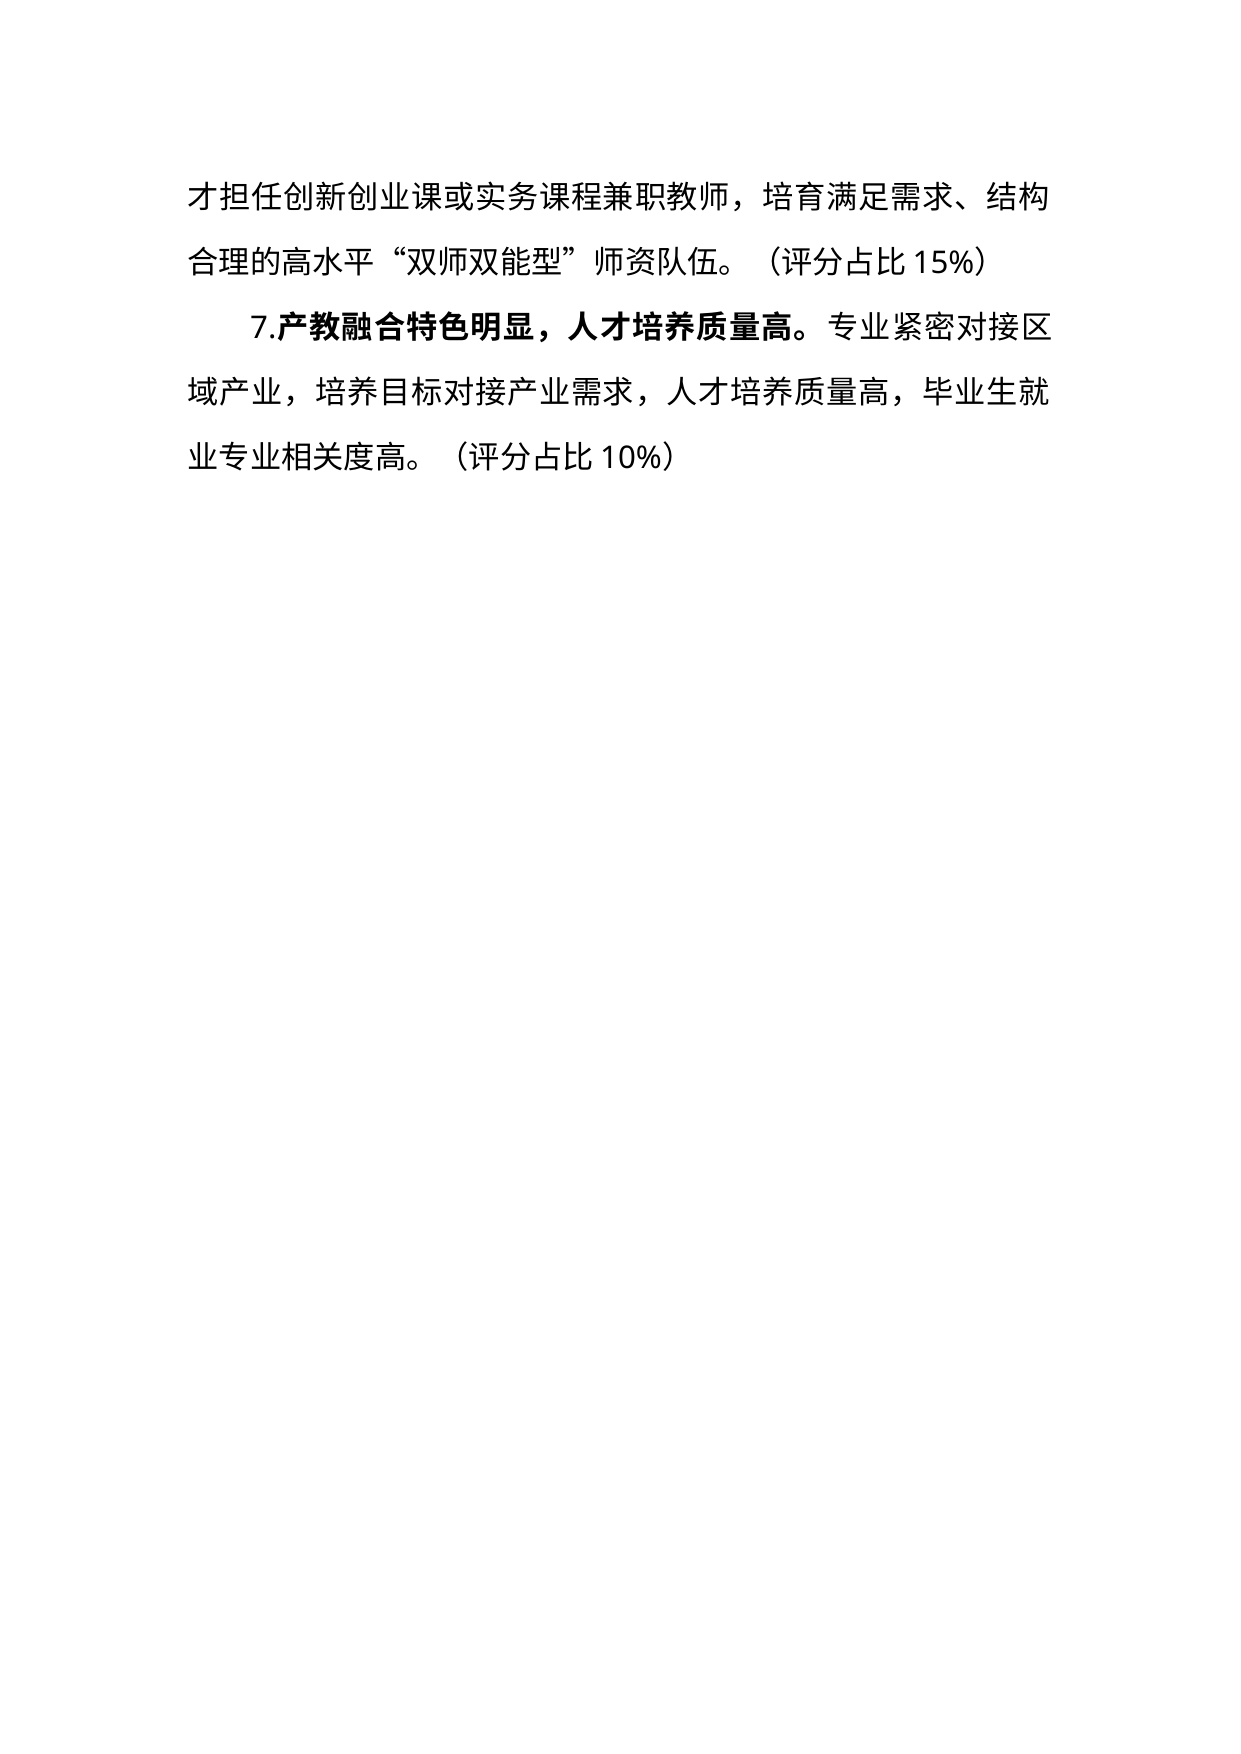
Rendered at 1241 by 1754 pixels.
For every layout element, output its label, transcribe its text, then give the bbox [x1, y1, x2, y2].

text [187, 162, 1053, 292]
text 7.产教融合特色明显，人才培养质量高。专业紧密对接区域产业，培养目标对接产业需求，人才培养质量高，毕业生就业专业相关度高。（评分占比10%） [187, 292, 1053, 487]
